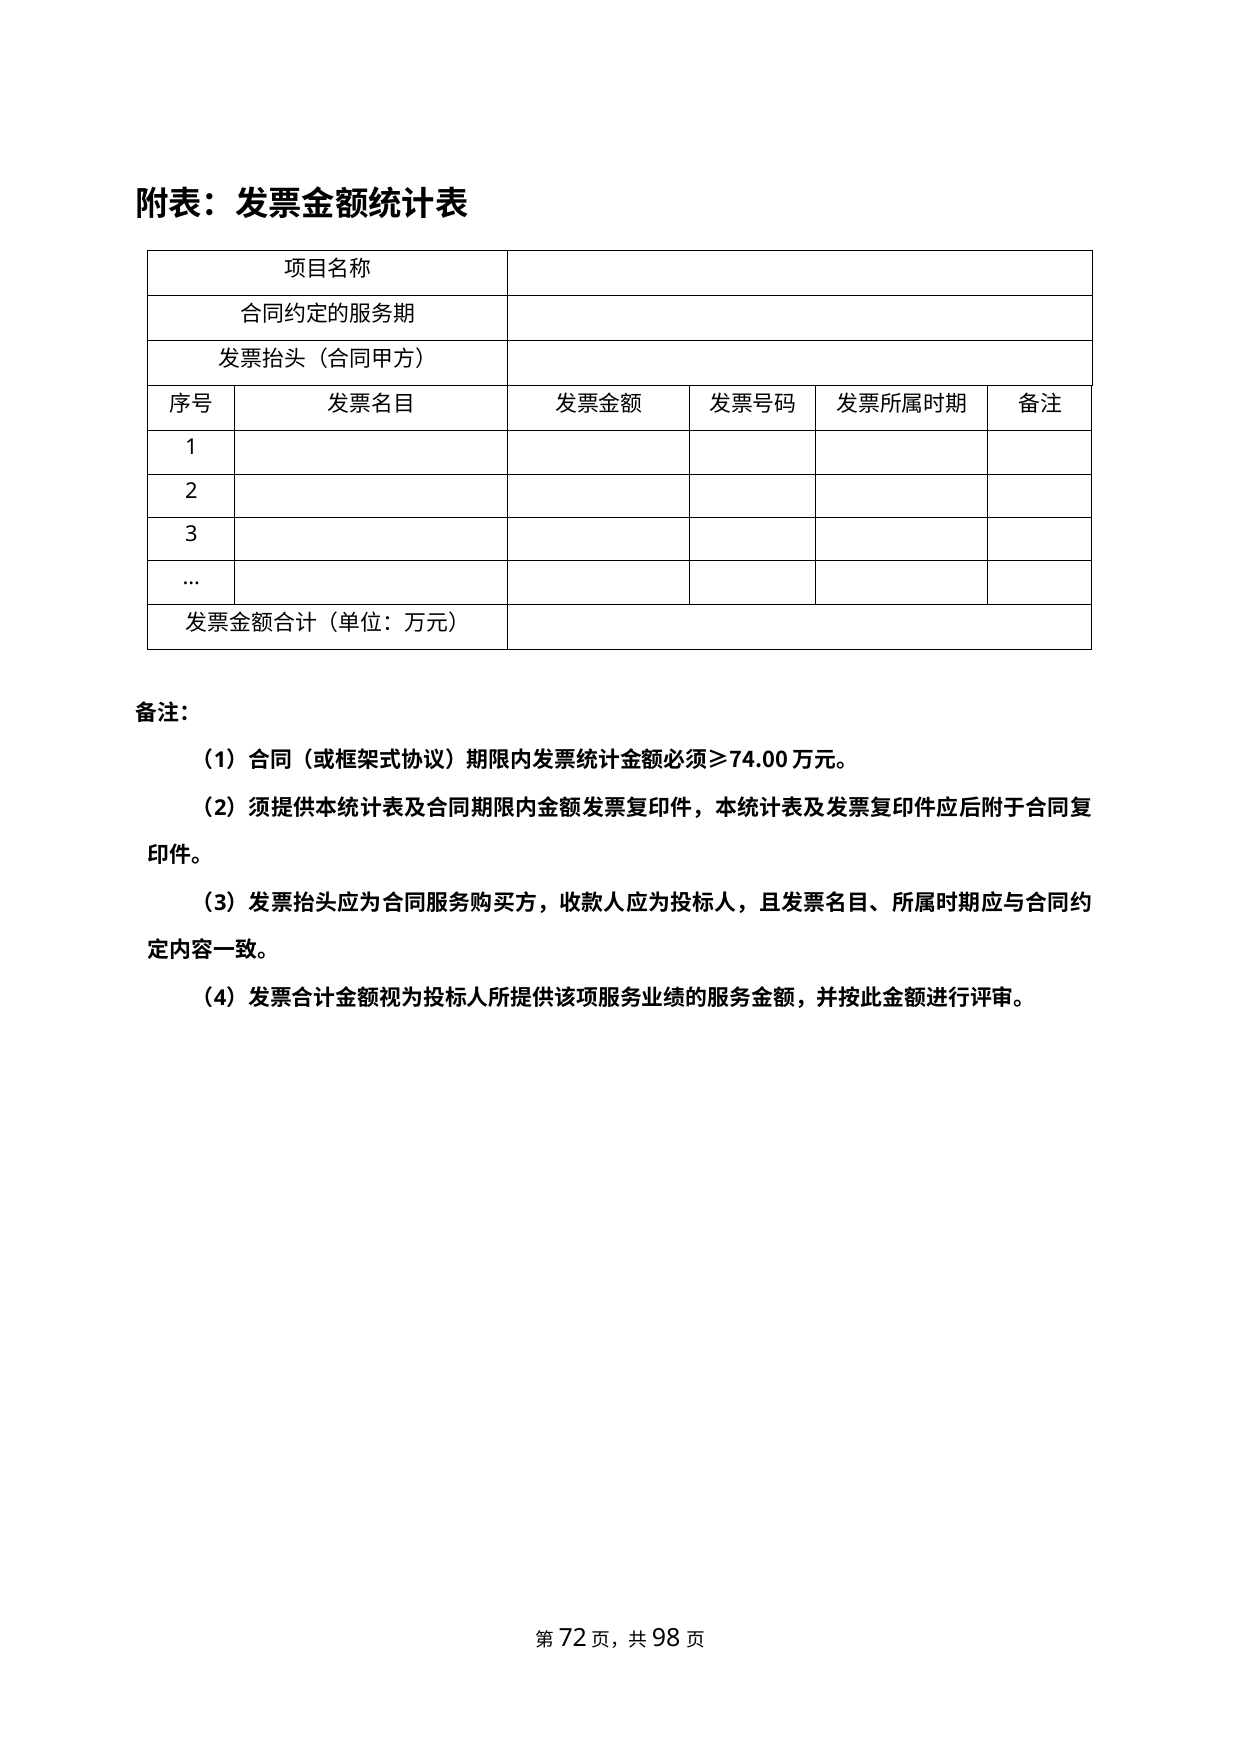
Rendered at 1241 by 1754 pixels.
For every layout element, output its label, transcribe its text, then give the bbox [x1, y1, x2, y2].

table_cell [690, 475, 815, 517]
table_cell [988, 518, 1091, 560]
table_cell 序号 [148, 386, 234, 430]
table_cell [690, 431, 815, 474]
table_cell [508, 296, 1092, 340]
table_cell 发票名目 [235, 386, 507, 430]
table_cell [235, 518, 507, 560]
table_cell 合同约定的服务期 [148, 296, 507, 340]
table_cell 发票抬头（合同甲方） [148, 341, 507, 385]
table_cell [988, 431, 1091, 474]
table_cell [690, 518, 815, 560]
table_cell [235, 561, 507, 604]
table_cell [816, 518, 987, 560]
table_cell 发票号码 [690, 386, 815, 430]
table_cell [816, 475, 987, 517]
text 附表：发票金额统计表 [135, 177, 1092, 225]
table_cell [508, 475, 689, 517]
table_cell [816, 431, 987, 474]
table_cell 1 [148, 431, 234, 474]
table_cell [988, 561, 1091, 604]
table_cell [235, 431, 507, 474]
text 备注： [135, 694, 1092, 726]
table_cell [508, 518, 689, 560]
table_cell 发票金额合计（单位：万元） [148, 605, 507, 649]
table_cell [508, 561, 689, 604]
table_cell [816, 561, 987, 604]
text （4）发票合计金额视为投标人所提供该项服务业绩的服务金额，并按此金额进行评审。 [148, 980, 1092, 1012]
table_header 项目名称 [148, 251, 507, 295]
text （2）须提供本统计表及合同期限内金额发票复印件，本统计表及发票复印件应后附于合同复印件。 [148, 790, 1092, 869]
text （3）发票抬头应为合同服务购买方，收款人应为投标人，且发票名目、所属时期应与合同约定内容一致。 [148, 885, 1092, 964]
table_cell [508, 605, 1091, 649]
text （1）合同（或框架式协议）期限内发票统计金额必须≥74.00万元。 [148, 742, 1092, 774]
table_cell [690, 561, 815, 604]
table_cell [508, 341, 1092, 385]
table_cell 发票金额 [508, 386, 689, 430]
table_cell 3 [148, 518, 234, 560]
table_header [508, 251, 1092, 295]
table_cell [508, 431, 689, 474]
table_cell 备注 [988, 386, 1091, 430]
table_cell 发票所属时期 [816, 386, 987, 430]
table_cell [988, 475, 1091, 517]
table_cell 2 [148, 475, 234, 517]
table_cell ... [148, 561, 234, 604]
table_cell [235, 475, 507, 517]
